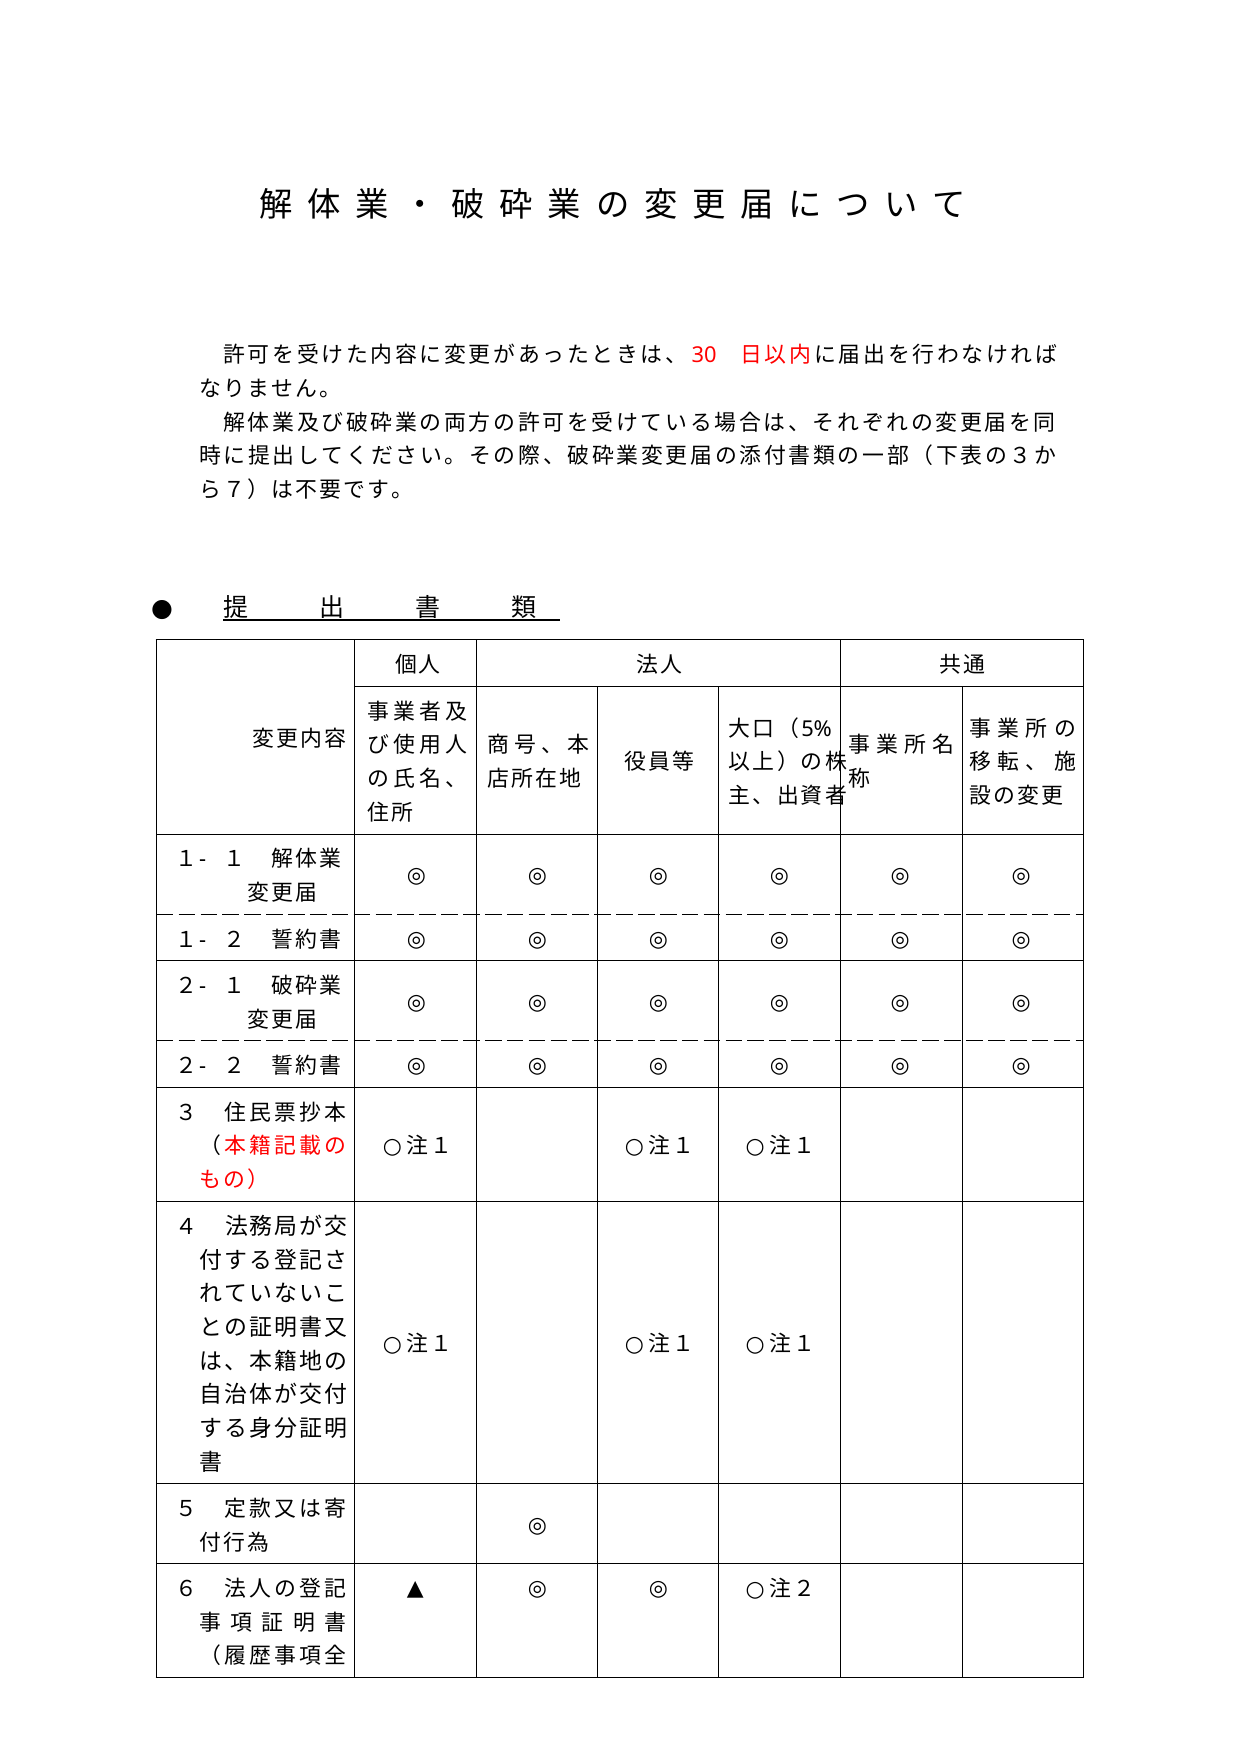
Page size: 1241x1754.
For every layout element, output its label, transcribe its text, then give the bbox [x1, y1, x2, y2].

table_cell ◎ [477, 1040, 597, 1087]
table_cell ３ 住民票抄本（本籍記載のもの） [157, 1088, 354, 1201]
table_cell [157, 1564, 354, 1677]
table_cell ◎ [477, 1564, 597, 1677]
table_cell ◎ [598, 961, 718, 1040]
table_cell [477, 1202, 597, 1483]
table_header [719, 640, 840, 686]
table_cell ○注２ [719, 1564, 840, 1677]
table_cell 事業所名称 [841, 687, 962, 833]
table_cell ▲ [355, 1564, 476, 1677]
text 解体業及び破砕業の両方の許可を受けている場合は、それぞれの変更届を同時に提出してください。その際、破砕業変更届の添付書類の一部（下表の３から７）は不要です。 [182, 404, 1060, 505]
table_cell ４ 法務局が交付する登記されていないことの証明書又は、本籍地の自治体が交付する身分証明書 [157, 1202, 354, 1483]
table_cell ◎ [963, 1040, 1083, 1087]
table_cell ◎ [719, 1040, 840, 1087]
table_cell [963, 1088, 1083, 1201]
table_cell ◎ [841, 961, 962, 1040]
table_cell [598, 1484, 718, 1563]
table_cell [841, 1564, 962, 1677]
table_cell [477, 1088, 597, 1201]
table_cell 事業者及び使用人の氏名、住所 [355, 687, 476, 833]
table_cell [355, 1484, 476, 1563]
table_cell ◎ [598, 914, 718, 960]
table_cell １-２ 誓約書 [157, 914, 354, 960]
table_cell 事業所の移転、施設の変更 [963, 687, 1083, 833]
table_cell ◎ [477, 961, 597, 1040]
table_cell [841, 1202, 962, 1483]
table_cell ◎ [477, 1484, 597, 1563]
table_cell ５ 定款又は寄付行為 [157, 1484, 354, 1563]
table_cell [963, 1564, 1083, 1677]
table_cell ２-２ 誓約書 [157, 1040, 354, 1087]
table_cell ◎ [841, 1040, 962, 1087]
table_cell ◎ [841, 914, 962, 960]
table_cell ◎ [355, 1040, 476, 1087]
text 許可を受けた内容に変更があったときは、30日以内に届出を行わなければなりません。 [182, 337, 1060, 404]
table_cell ◎ [355, 835, 476, 914]
table_cell ◎ [719, 835, 840, 914]
table_header 個人 [355, 640, 476, 686]
table_cell ○注１ [355, 1202, 476, 1483]
table_cell ○注１ [719, 1088, 840, 1201]
table_header 法人 [598, 640, 718, 686]
table_cell ○注１ [355, 1088, 476, 1201]
text 解体業・破砕業の変更届について [151, 168, 1089, 236]
table_cell ◎ [355, 914, 476, 960]
text ● 提 出 書 類 [151, 572, 1089, 639]
table_cell ○注１ [598, 1202, 718, 1483]
table_cell ◎ [963, 961, 1083, 1040]
table_cell 商号、本店所在地 [477, 687, 597, 833]
table_cell １-１ 解体業 変更届 [157, 835, 354, 914]
table_cell [963, 1202, 1083, 1483]
table_cell ◎ [477, 835, 597, 914]
table_cell ◎ [719, 961, 840, 1040]
table_cell ◎ [598, 835, 718, 914]
table_header [477, 640, 597, 686]
table_cell ◎ [598, 1040, 718, 1087]
table_cell ◎ [719, 914, 840, 960]
table_cell ◎ [598, 1564, 718, 1677]
table_cell 大口（5%以上）の株主、出資者 [719, 687, 840, 833]
table_cell [719, 1484, 840, 1563]
table_cell ◎ [477, 914, 597, 960]
table_cell [963, 1484, 1083, 1563]
table_cell ◎ [963, 835, 1083, 914]
table_cell 役員等 [598, 687, 718, 833]
table_header 変更内容 [157, 640, 354, 833]
table_cell ○注１ [598, 1088, 718, 1201]
table_cell ◎ [841, 835, 962, 914]
table_cell [841, 1088, 962, 1201]
table_cell ○注１ [719, 1202, 840, 1483]
table_cell ◎ [355, 961, 476, 1040]
table_cell [841, 1484, 962, 1563]
table_cell ２-１ 破砕業 変更届 [157, 961, 354, 1040]
table_header 共通 [841, 640, 1083, 686]
table_cell ◎ [963, 914, 1083, 960]
